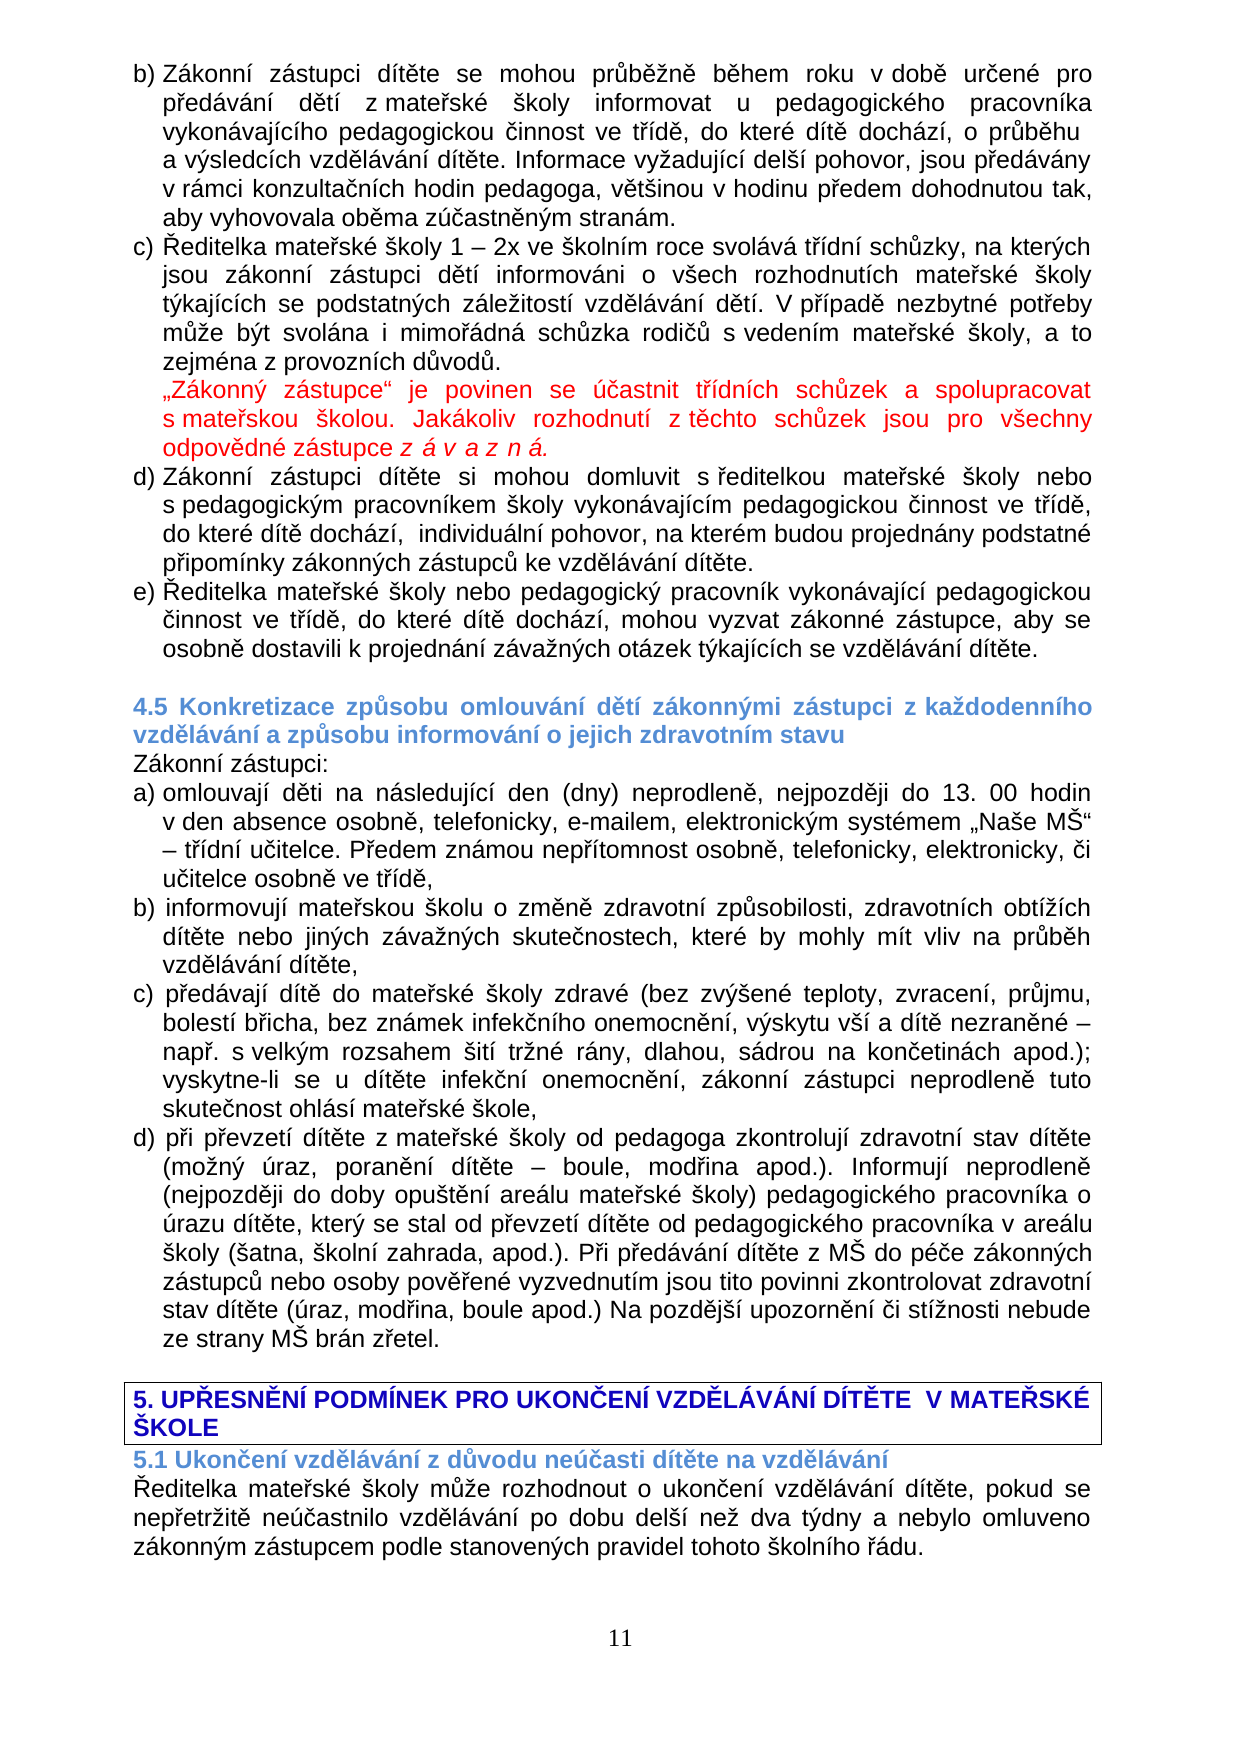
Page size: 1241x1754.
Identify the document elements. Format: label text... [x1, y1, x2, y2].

text 4.5 Konkretizace způsobu omlouvání dětí zákonnými zástupci z každodenního vzdělávání a způsobu informování o jejich zdravotním stavu [133, 692, 1093, 749]
text d) při převzetí dítěte z mateřské školy od pedagoga zkontrolují zdravotní stav dítěte (možný úraz, poranění dítěte – boule, modřina apod.). Informují neprodleně (nejpozději do doby opuštění areálu mateřské školy) pedagogického pracovníka o úrazu dítěte, který se stal od převzetí dítěte od pedagogického pracovníka v areálu školy (šatna, školní zahrada, apod.). Při předávání dítěte z MŠ do péče zákonných zástupců nebo osoby pověřené vyzvednutím jsou tito povinni zkontrolovat zdravotní stav dítěte (úraz, modřina, boule apod.) Na pozdější upozornění či stížnosti nebude ze strany MŠ brán zřetel. [133, 1123, 1093, 1353]
text b) informovují mateřskou školu o změně zdravotní způsobilosti, zdravotních obtížích dítěte nebo jiných závažných skutečnostech, které by mohly mít vliv na průběh vzdělávání dítěte, [133, 893, 1093, 979]
text Ředitelka mateřské školy může rozhodnout o ukončení vzdělávání dítěte, pokud se nepřetržitě neúčastnilo vzdělávání po dobu delší než dva týdny a nebylo omluveno zákonným zástupcem podle stanovených pravidel tohoto školního řádu. [133, 1474, 1093, 1560]
text a) omlouvají děti na následující den (dny) neprodleně, nejpozději do 13. 00 hodin v den absence osobně, telefonicky, e-mailem, elektronickým systémem „Naše MŠ“ – třídní učitelce. Předem známou nepřítomnost osobně, telefonicky, elektronicky, či učitelce osobně ve třídě, [133, 778, 1093, 893]
list Ředitelka mateřské školy nebo pedagogický pracovník vykonávající pedagogickou činnost ve třídě, do které dítě dochází, mohou vyzvat zákonné zástupce, aby se osobně dostavili k projednání závažných otázek týkajících se vzdělávání dítěte. [133, 577, 1093, 663]
list Zákonní zástupci dítěte se mohou průběžně během roku v době určené pro předávání dětí z mateřské školy informovat u pedagogického pracovníka vykonávajícího pedagogickou činnost ve třídě, do které dítě dochází, o průběhu a výsledcích vzdělávání dítěte. Informace vyžadující delší pohovor, jsou předávány v rámci konzultačních hodin pedagoga, většinou v hodinu předem dohodnutou tak, aby vyhovovala oběma zúčastněným stranám. [133, 59, 1093, 232]
list Ředitelka mateřské školy 1 – 2x ve školním roce svolává třídní schůzky, na kterých jsou zákonní zástupci dětí informováni o všech rozhodnutích mateřské školy týkajících se podstatných záležitostí vzdělávání dětí. V případě nezbytné potřeby může být svolána i mimořádná schůzka rodičů s vedením mateřské školy, a to zejména z provozních důvodů. [133, 232, 1093, 375]
text c) předávají dítě do mateřské školy zdravé (bez zvýšené teploty, zvracení, průjmu, bolestí břicha, bez známek infekčního onemocnění, výskytu vší a dítě nezraněné – např. s velkým rozsahem šití tržné rány, dlahou, sádrou na končetinách apod.); vyskytne-li se u dítěte infekční onemocnění, zákonní zástupci neprodleně tuto skutečnost ohlásí mateřské škole, [133, 979, 1093, 1123]
text „Zákonný zástupce“ je povinen se účastnit třídních schůzek a spolupracovat s mateřskou školou. Jakákoliv rozhodnutí z těchto schůzek jsou pro všechny odpovědné zástupce z á v a z n á. [162, 375, 1093, 462]
list Zákonní zástupci dítěte si mohou domluvit s ředitelkou mateřské školy nebo s pedagogickým pracovníkem školy vykonávajícím pedagogickou činnost ve třídě, do které dítě dochází, individuální pohovor, na kterém budou projednány podstatné připomínky zákonných zástupců ke vzdělávání dítěte. [133, 462, 1093, 577]
text Zákonní zástupci: [133, 749, 1093, 778]
text 5.1 Ukončení vzdělávání z důvodu neúčasti dítěte na vzdělávání [133, 1445, 1093, 1474]
text 5. upřesnění podmínek pro ukončení vzdělávání dítěte v mateřské škole [125, 1383, 1101, 1444]
